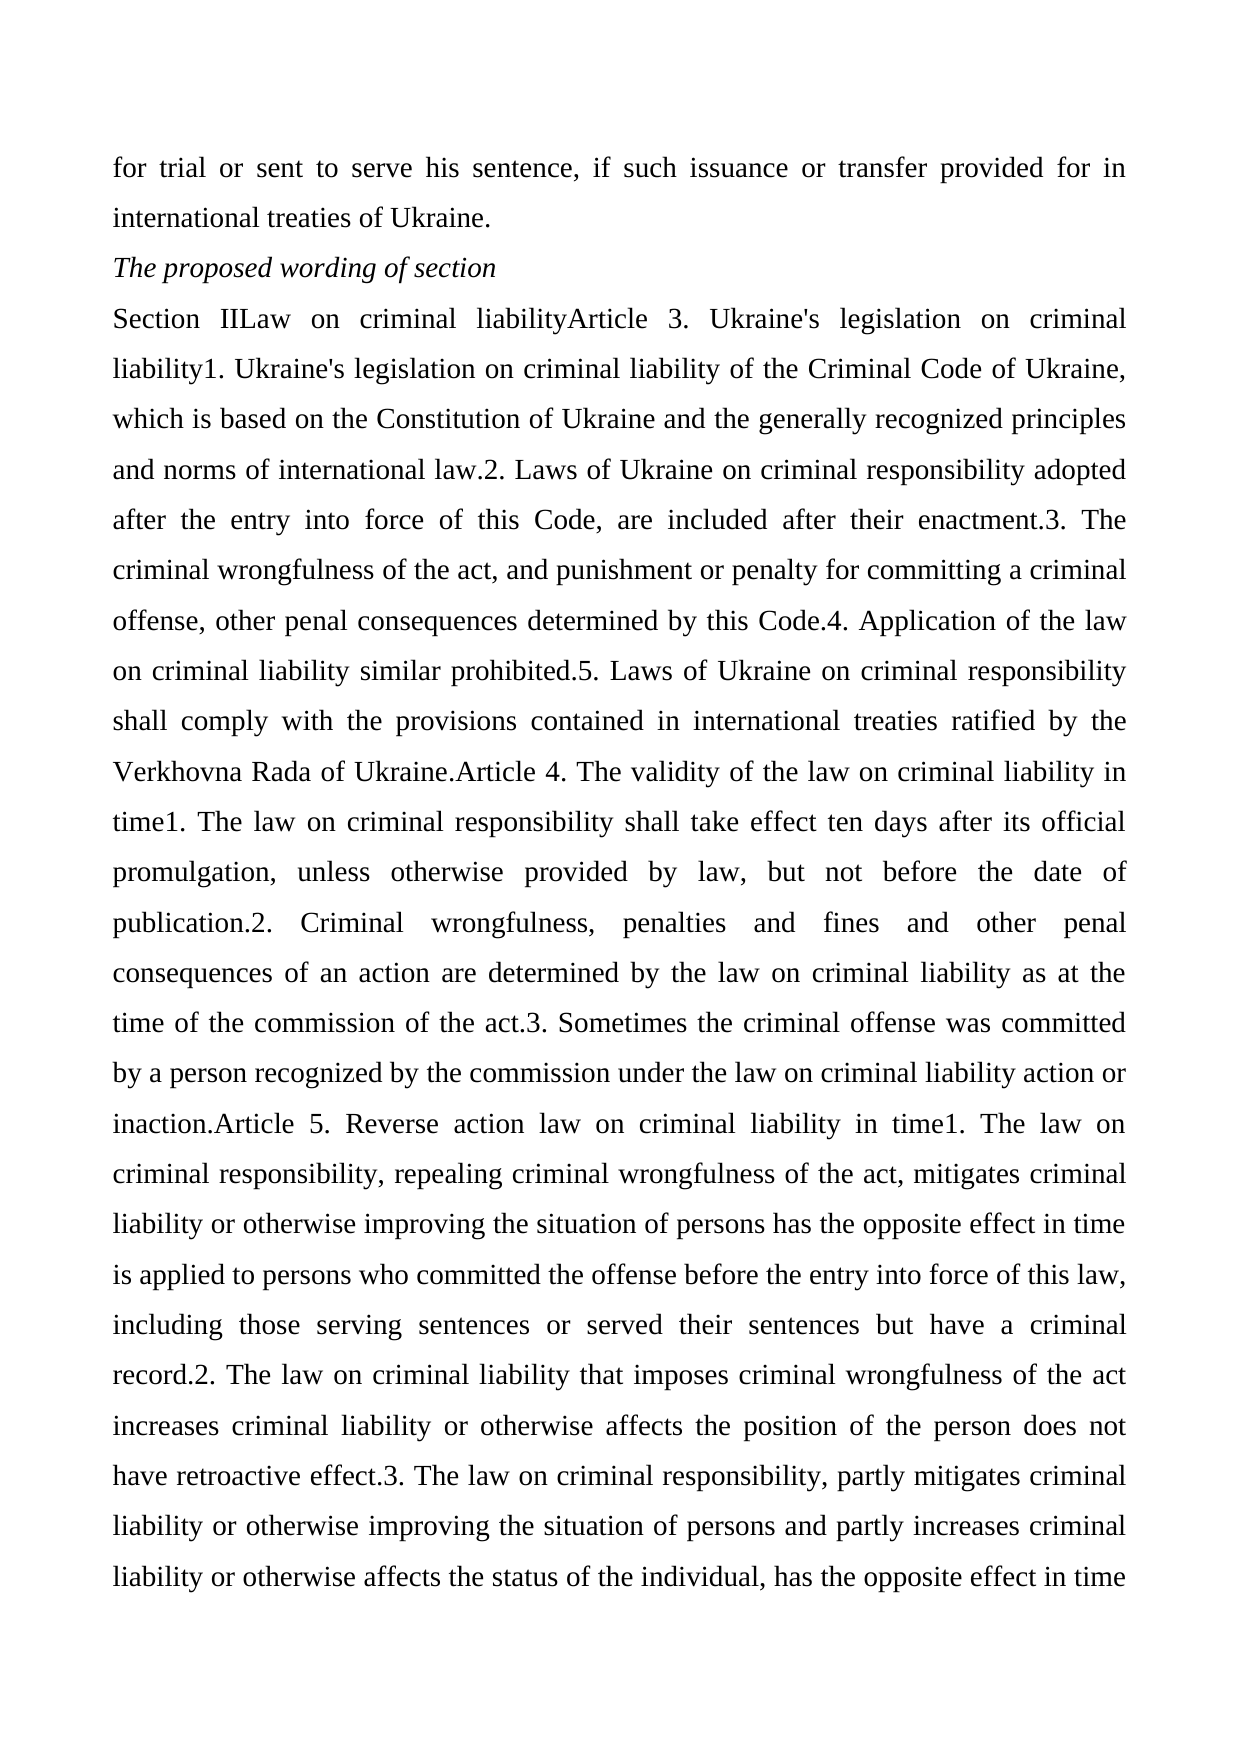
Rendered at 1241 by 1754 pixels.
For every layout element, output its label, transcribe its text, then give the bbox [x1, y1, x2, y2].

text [112, 150, 1128, 234]
text The proposed wording of section [112, 251, 1128, 284]
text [112, 301, 1128, 1592]
